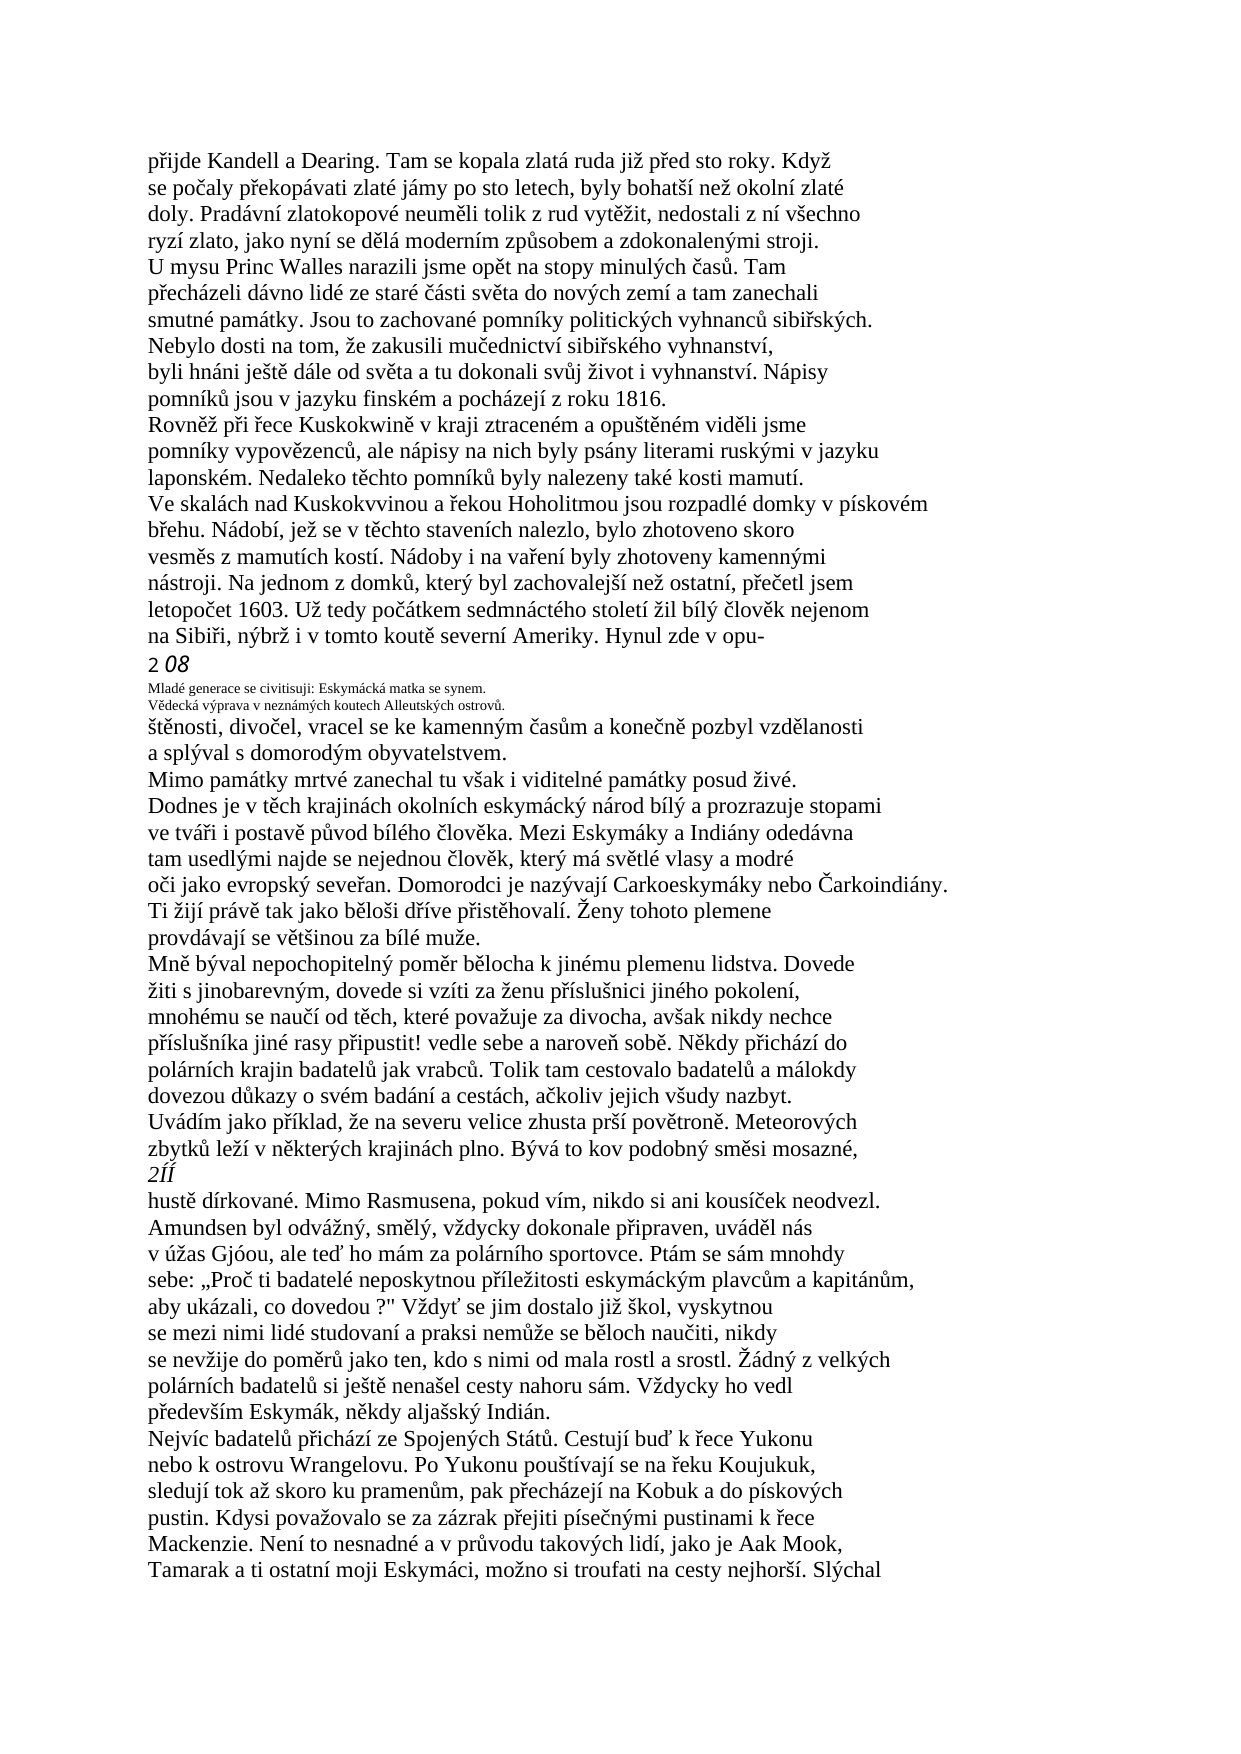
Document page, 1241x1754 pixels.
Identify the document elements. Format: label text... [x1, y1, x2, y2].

text Nejvíc badatelů přichází ze Spojených Států. Cestují buď k řece Yukonu [148, 1425, 1093, 1451]
text Nebylo dosti na tom, že zakusili mučednictví sibiřského vyhnanství, [148, 332, 1093, 358]
text přecházeli dávno lidé ze staré části světa do nových zemí a tam zanechali [148, 279, 1093, 306]
text Tamarak a ti ostatní moji Eskymáci, možno si troufati na cesty nejhorší. Slýchal [148, 1556, 1093, 1583]
text smutné památky. Jsou to zachované pomníky politických vyhnanců sibiřských. [148, 306, 1093, 332]
text přijde Kandell a Dearing. Tam se kopala zlatá ruda již před sto roky. Když [148, 148, 1093, 174]
text pustin. Kdysi považovalo se za zázrak přejiti písečnými pustinami k řece [148, 1504, 1093, 1530]
text Dodnes je v těch krajinách okolních eskymácký národ bílý a prozrazuje stopami [148, 792, 1093, 818]
text tam usedlými najde se nejednou člověk, který má světlé vlasy a modré [148, 845, 1093, 871]
text pomníků jsou v jazyku finském a pocházejí z roku 1816. [148, 385, 1093, 411]
text dovezou důkazy o svém badání a cestách, ačkoliv jejich všudy nazbyt. [148, 1082, 1093, 1108]
text se mezi nimi lidé studovaní a praksi nemůže se běloch naučiti, nikdy [148, 1319, 1093, 1346]
text se nevžije do poměrů jako ten, kdo s nimi od mala rostl a srostl. Žádný z velkých [148, 1346, 1093, 1372]
text Ve skalách nad Kuskokvvinou a řekou Hoholitmou jsou rozpadlé domky v pískovém [148, 490, 1093, 517]
text U mysu Princ Walles narazili jsme opět na stopy minulých časů. Tam [148, 253, 1093, 279]
text příslušníka jiné rasy připustit! vedle sebe a naroveň sobě. Někdy přichází do [148, 1029, 1093, 1056]
text především Eskymák, někdy aljašský Indián. [148, 1398, 1093, 1425]
text se počaly překopávati zlaté jámy po sto letech, byly bohatší než okolní zlaté [148, 174, 1093, 200]
text břehu. Nádobí, jež se v těchto staveních nalezlo, bylo zhotoveno skoro [148, 517, 1093, 543]
text Ti žijí právě tak jako běloši dříve přistěhovalí. Ženy tohoto plemene [148, 898, 1093, 924]
text letopočet 1603. Už tedy počátkem sedmnáctého století žil bílý člověk nejenom [148, 596, 1093, 622]
text laponském. Nedaleko těchto pomníků byly nalezeny také kosti mamutí. [148, 464, 1093, 490]
text Mladé generace se civitisuji: Eskymácká matka se synem. [148, 679, 1093, 696]
text Mackenzie. Není to nesnadné a v průvodu takových lidí, jako je Aak Mook, [148, 1530, 1093, 1556]
text byli hnáni ještě dále od světa a tu dokonali svůj život i vyhnanství. Nápisy [148, 358, 1093, 385]
text a splýval s domorodým obyvatelstvem. [148, 739, 1093, 766]
text sebe: „Proč ti badatelé neposkytnou příležitosti eskymáckým plavcům a kapitánům, [148, 1267, 1093, 1293]
text polárních badatelů si ještě nenašel cesty nahoru sám. Vždycky ho vedl [148, 1372, 1093, 1398]
text vesměs z mamutích kostí. Nádoby i na vaření byly zhotoveny kamennými [148, 543, 1093, 569]
text doly. Pradávní zlatokopové neuměli tolik z rud vytěžit, nedostali z ní všechno [148, 200, 1093, 227]
text Amundsen byl odvážný, smělý, vždycky dokonale připraven, uváděl nás [148, 1214, 1093, 1240]
text hustě dírkované. Mimo Rasmusena, pokud vím, nikdo si ani kousíček neodvezl. [148, 1187, 1093, 1214]
text na Sibiři, nýbrž i v tomto koutě severní Ameriky. Hynul zde v opu- [148, 622, 1093, 648]
text nástroji. Na jednom z domků, který byl zachovalejší než ostatní, přečetl jsem [148, 569, 1093, 596]
text ryzí zlato, jako nyní se dělá moderním způsobem a zdokonalenými stroji. [148, 227, 1093, 253]
text Rovněž při řece Kuskokwině v kraji ztraceném a opuštěném viděli jsme [148, 411, 1093, 437]
text provdávají se většinou za bílé muže. [148, 924, 1093, 950]
text oči jako evropský seveřan. Domorodci je nazývají Carkoeskymáky nebo Čarkoindiány. [148, 871, 1093, 898]
text mnohému se naučí od těch, které považuje za divocha, avšak nikdy nechce [148, 1003, 1093, 1029]
text aby ukázali, co dovedou ?" Vždyť se jim dostalo již škol, vyskytnou [148, 1293, 1093, 1319]
text Uvádím jako příklad, že na severu velice zhusta prší povětroně. Meteorových [148, 1108, 1093, 1135]
text v úžas Gjóou, ale teď ho mám za polárního sportovce. Ptám se sám mnohdy [148, 1240, 1093, 1267]
text 2 08 [148, 648, 1093, 679]
text pomníky vypovězenců, ale nápisy na nich byly psány literami ruskými v jazyku [148, 437, 1093, 464]
text 2ÍÍ [148, 1161, 1093, 1187]
text Vědecká výprava v neznámých koutech Alleutských ostrovů. [148, 696, 1093, 713]
text žiti s jinobarevným, dovede si vzíti za ženu příslušnici jiného pokolení, [148, 977, 1093, 1003]
text Mimo památky mrtvé zanechal tu však i viditelné památky posud živé. [148, 766, 1093, 792]
text štěnosti, divočel, vracel se ke kamenným časům a konečně pozbyl vzdělanosti [148, 713, 1093, 739]
text zbytků leží v některých krajinách plno. Bývá to kov podobný směsi mosazné, [148, 1135, 1093, 1161]
text Mně býval nepochopitelný poměr bělocha k jinému plemenu lidstva. Dovede [148, 950, 1093, 977]
text sledují tok až skoro ku pramenům, pak přecházejí na Kobuk a do pískových [148, 1477, 1093, 1504]
text ve tváři i postavě původ bílého člověka. Mezi Eskymáky a Indiány odedávna [148, 818, 1093, 845]
text nebo k ostrovu Wrangelovu. Po Yukonu pouštívají se na řeku Koujukuk, [148, 1451, 1093, 1477]
text polárních krajin badatelů jak vrabců. Tolik tam cestovalo badatelů a málokdy [148, 1056, 1093, 1082]
